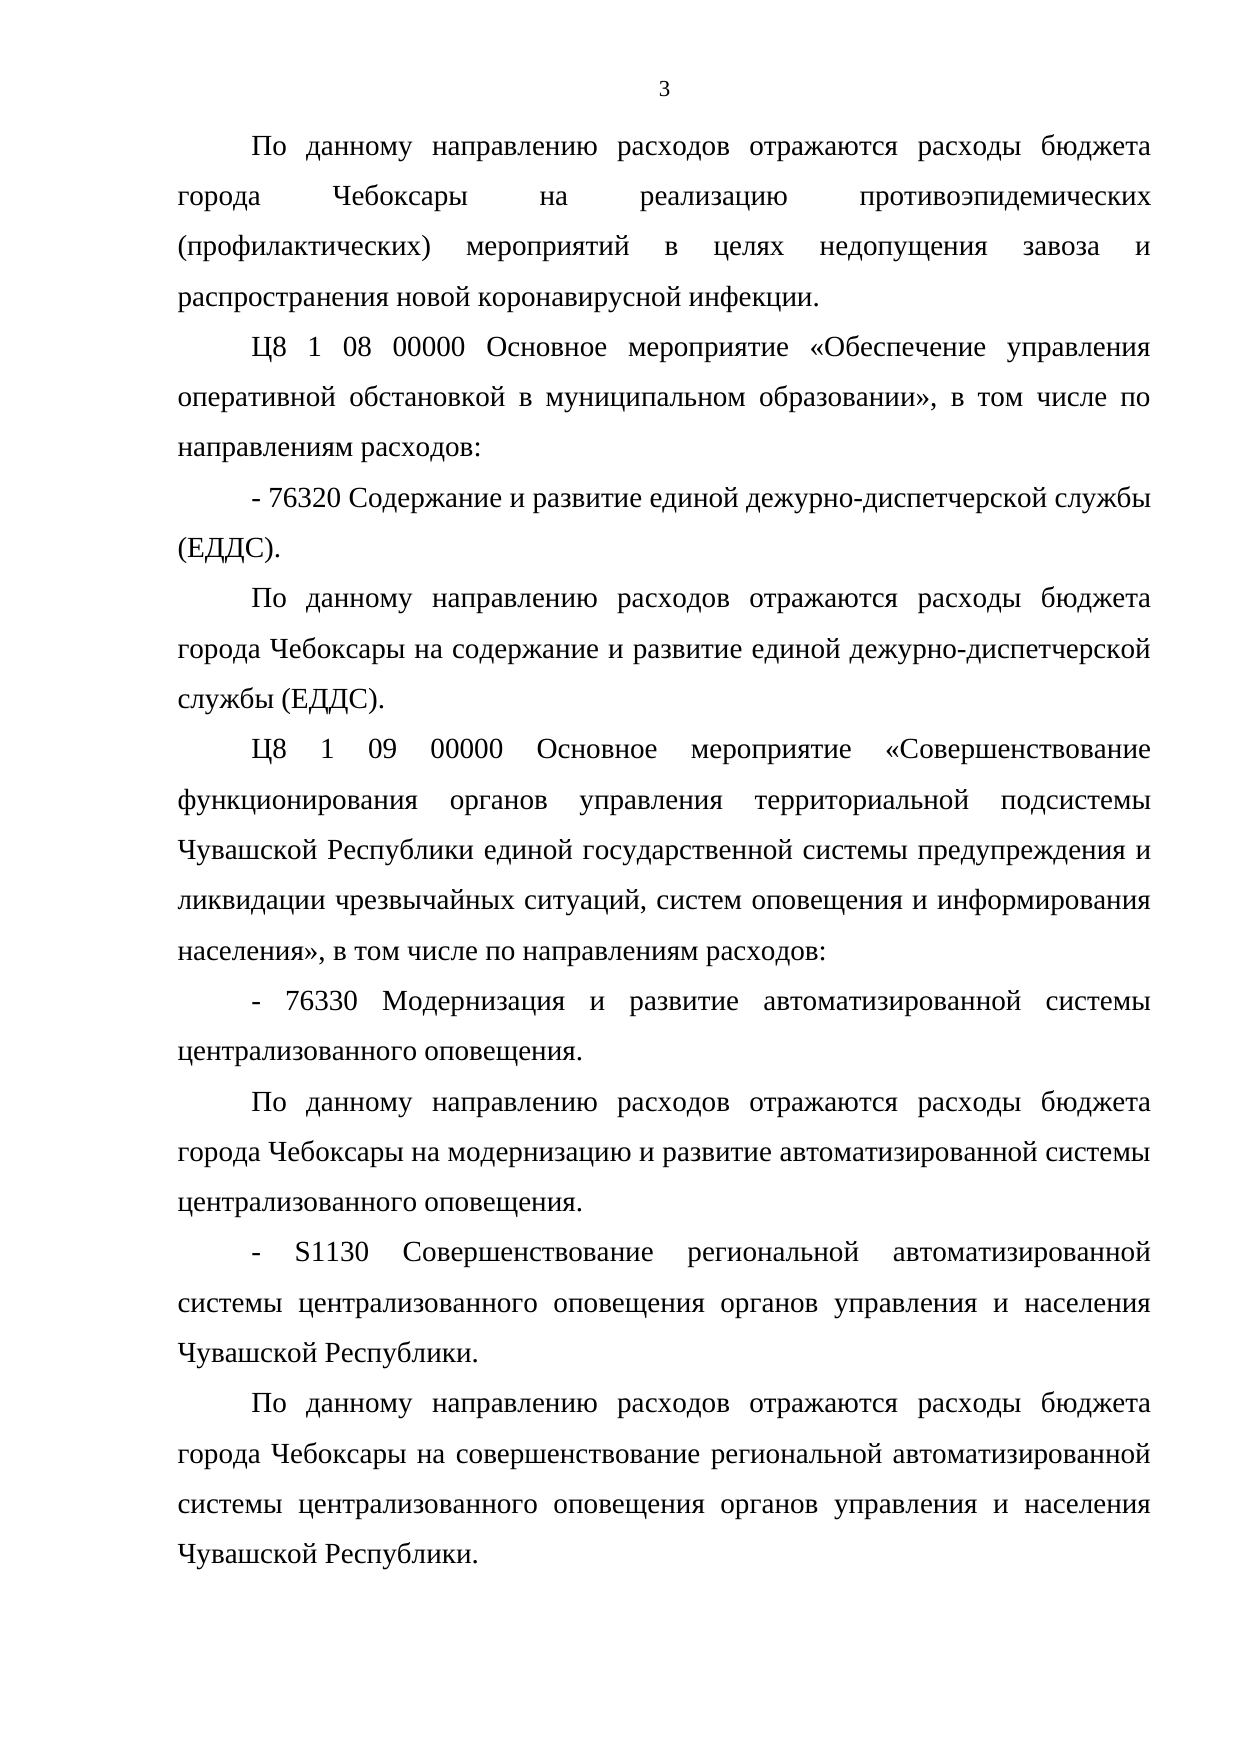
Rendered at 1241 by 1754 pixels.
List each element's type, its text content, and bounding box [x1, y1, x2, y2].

text Ц8 1 09 00000 Основное мероприятие «Совершенствование функционирования органов управления территориальной подсистемы Чувашской Республики единой государственной системы предупреждения и ликвидации чрезвычайных ситуаций, систем оповещения и информирования населения», в том числе по направлениям расходов: [177, 731, 1152, 966]
text По данному направлению расходов отражаются расходы бюджета города Чебоксары на модернизацию и развитие автоматизированной системы централизованного оповещения. [177, 1084, 1152, 1218]
text По данному направлению расходов отражаются расходы бюджета города Чебоксары на содержание и развитие единой дежурно-диспетчерской службы (ЕДДС). [177, 581, 1152, 715]
text По данному направлению расходов отражаются расходы бюджета города Чебоксары на реализацию противоэпидемических (профилактических) мероприятий в целях недопущения завоза и распространения новой коронавирусной инфекции. [177, 128, 1152, 312]
text - 76320 Содержание и развитие единой дежурно-диспетчерской службы (ЕДДС). [177, 480, 1152, 564]
text Ц8 1 08 00000 Основное мероприятие «Обеспечение управления оперативной обстановкой в муниципальном образовании», в том числе по направлениям расходов: [177, 329, 1152, 463]
list По данному направлению расходов отражаются расходы бюджета города Чебоксары на совершенствование региональной автоматизированной системы централизованного оповещения органов управления и населения Чувашской Республики. [177, 1386, 1152, 1570]
text - 76330 Модернизация и развитие автоматизированной системы централизованного оповещения. [177, 983, 1152, 1067]
list - S1130 Совершенствование региональной автоматизированной системы централизованного оповещения органов управления и населения Чувашской Республики. [177, 1234, 1152, 1369]
